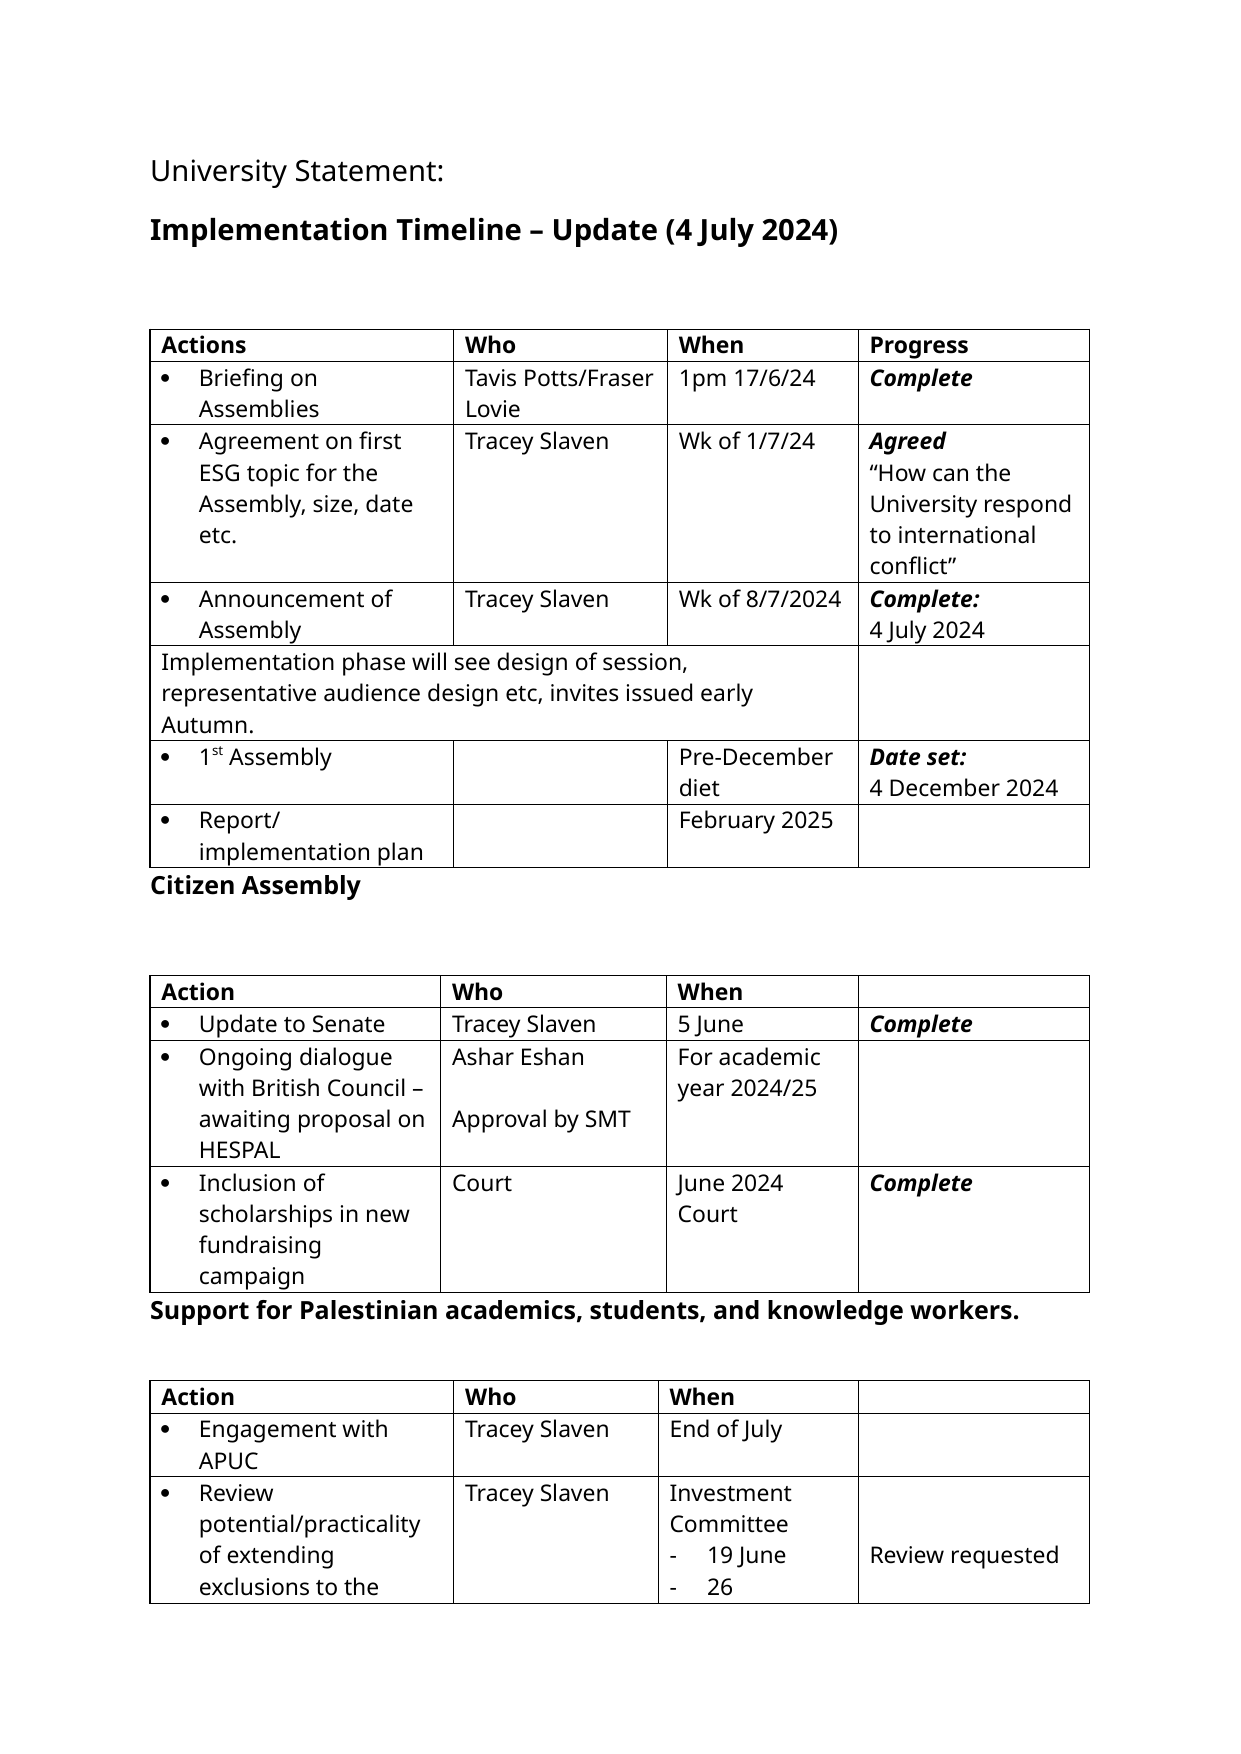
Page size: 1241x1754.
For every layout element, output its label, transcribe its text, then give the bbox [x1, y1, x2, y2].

text University Statement: [150, 150, 1090, 190]
text Citizen Assembly [150, 868, 1090, 902]
table_header [859, 976, 1089, 1007]
table_header Who [454, 1381, 658, 1412]
table_header When [667, 976, 858, 1007]
table_header Progress [859, 330, 1089, 361]
table_cell Court [441, 1167, 666, 1292]
table_cell Ongoing dialogue with British Council – awaiting proposal on HESPAL [151, 1041, 440, 1166]
table_cell [859, 646, 1089, 740]
table_cell June 2024 Court [667, 1167, 858, 1292]
table_header When [668, 330, 858, 361]
table_header Who [454, 330, 667, 361]
table_cell Complete [859, 362, 1089, 424]
table_cell Agreement on first ESG topic for the Assembly, size, date etc. [151, 425, 453, 582]
table_cell Tracey Slaven [454, 583, 667, 645]
table_cell Engagement with APUC [151, 1414, 453, 1476]
table_header Action [151, 1381, 453, 1412]
table_header Actions [151, 330, 453, 361]
table_cell [454, 805, 667, 867]
table_cell Wk of 1/7/24 [668, 425, 858, 582]
table_cell [454, 741, 667, 803]
table_cell 5 June [667, 1008, 858, 1039]
table_cell Briefing on Assemblies [151, 362, 453, 424]
table_cell Tracey Slaven [454, 1477, 658, 1603]
table_cell End of July [659, 1414, 858, 1476]
table_cell Tracey Slaven [454, 1414, 658, 1476]
table_cell Inclusion of scholarships in new fundraising campaign [151, 1167, 440, 1292]
table_cell Tracey Slaven [441, 1008, 666, 1039]
table_cell Complete: 4 July 2024 [859, 583, 1089, 645]
table_cell Update to Senate [151, 1008, 440, 1039]
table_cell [151, 1477, 453, 1603]
table_cell Tavis Potts/Fraser Lovie [454, 362, 667, 424]
table_cell [859, 805, 1089, 867]
table_header Who [441, 976, 666, 1007]
table_cell [859, 1414, 1089, 1476]
table_cell Pre-December diet [668, 741, 858, 803]
table_header Action [151, 976, 440, 1007]
table_cell 1st Assembly [151, 741, 453, 803]
table_header [859, 1381, 1089, 1412]
table_cell Announcement of Assembly [151, 583, 453, 645]
text Implementation Timeline – Update (4 July 2024) [150, 209, 1090, 249]
table_cell 1pm 17/6/24 [668, 362, 858, 424]
table_cell Implementation phase will see design of session, representative audience design etc, invites issued early Autumn. [151, 646, 858, 740]
table_cell Wk of 8/7/2024 [668, 583, 858, 645]
text Support for Palestinian academics, students, and knowledge workers. [150, 1293, 1090, 1327]
table_cell Review requested [859, 1477, 1089, 1603]
table_cell Complete [859, 1167, 1089, 1292]
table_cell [659, 1477, 858, 1603]
table_cell [859, 1041, 1089, 1166]
table_cell For academic year 2024/25 [667, 1041, 858, 1166]
table_cell Tracey Slaven [454, 425, 667, 582]
table_cell February 2025 [668, 805, 858, 867]
table_cell Complete [859, 1008, 1089, 1039]
table_cell Report/implementation plan [151, 805, 453, 867]
table_cell Ashar Eshan Approval by SMT [441, 1041, 666, 1166]
table_cell Agreed “How can the University respond to international conflict” [859, 425, 1089, 582]
table_header When [659, 1381, 858, 1412]
table_cell Date set: 4 December 2024 [859, 741, 1089, 803]
